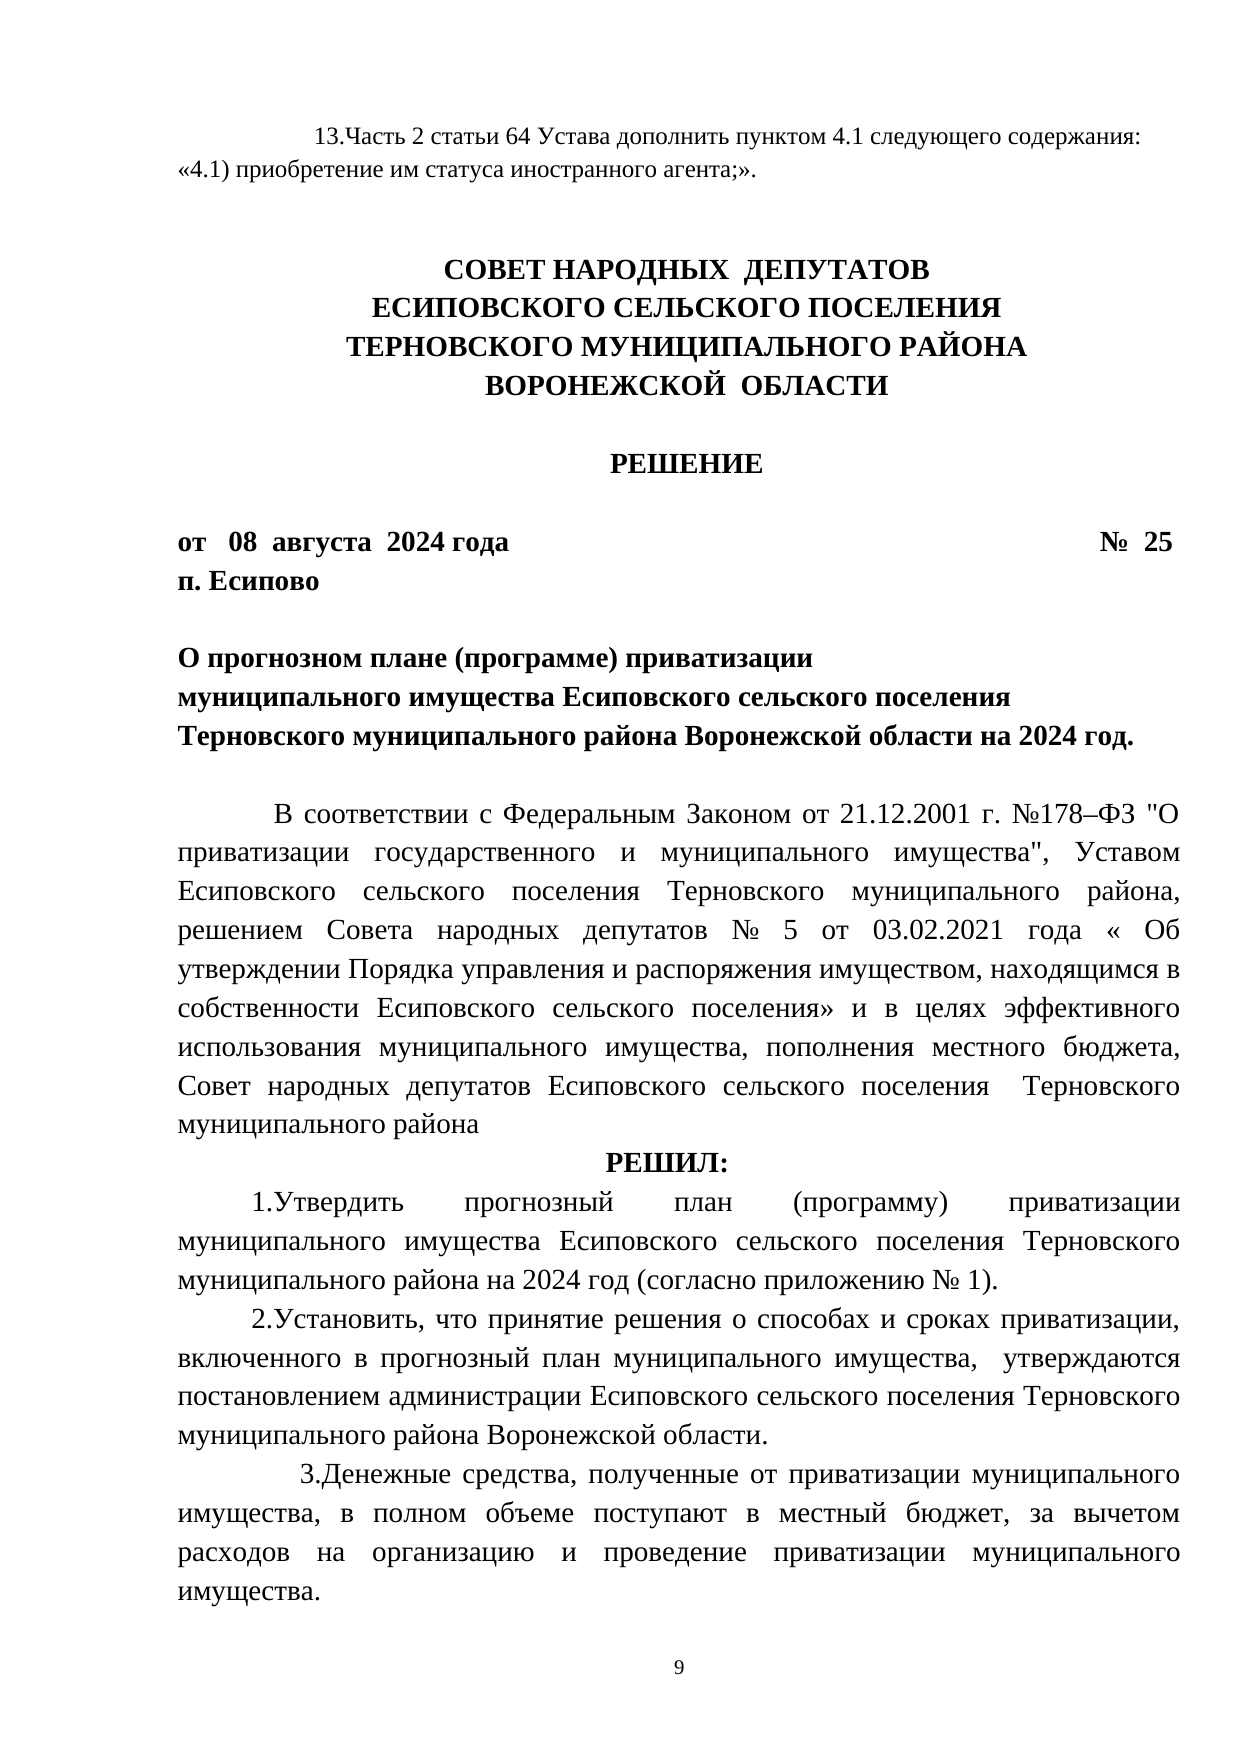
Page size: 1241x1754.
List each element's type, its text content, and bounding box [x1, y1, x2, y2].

text 3.Денежные средства, полученные от приватизации муниципального имущества, в полном объеме поступают в местный бюджет, за вычетом расходов на организацию и проведение приватизации муниципального имущества. [177, 1456, 1181, 1606]
text 1.Утвердить прогнозный план (программу) приватизации муниципального имущества Есиповского сельского поселения Терновского муниципального района на 2024 год (согласно приложению № 1). [177, 1184, 1181, 1296]
text СОВЕТ НАРОДНЫХ ДЕПУТАТОВ [177, 252, 1181, 285]
text 2.Установить, что принятие решения о способах и сроках приватизации, включенного в прогнозный план муниципального имущества, утверждаются постановлением администрации Есиповского сельского поселения Терновского муниципального района Воронежской области. [177, 1301, 1181, 1451]
text РЕШЕНИЕ [177, 446, 1181, 479]
text РЕШИЛ: [177, 1145, 1181, 1179]
text от 08 августа 2024 года № 25 [177, 524, 1181, 557]
text ЕСИПОВСКОГО СЕЛЬСКОГО ПОСЕЛЕНИЯ [177, 291, 1181, 324]
text п. Есипово [177, 563, 1181, 596]
text Терновского муниципального района Воронежской области на 2024 год. [177, 718, 1181, 752]
text О прогнозном плане (программе) приватизации [177, 640, 1181, 674]
text В соответствии с Федеральным Законом от 21.12.2001 г. №178–ФЗ "О приватизации государственного и муниципального имущества", Уставом Есиповского сельского поселения Терновского муниципального района, решением Совета народных депутатов № 5 от 03.02.2021 года « Об утверждении Порядка управления и распоряжения имуществом, находящимся в собственности Есиповского сельского поселения» и в целях эффективного использования муниципального имущества, пополнения местного бюджета, Совет народных депутатов Есиповского сельского поселения Терновского муниципального района [177, 796, 1181, 1140]
text 13.Часть 2 статьи 64 Устава дополнить пунктом 4.1 следующего содержания: [177, 118, 1181, 151]
text ВОРОНЕЖСКОЙ ОБЛАСТИ [177, 368, 1181, 402]
text муниципального имущества Есиповского сельского поселения [177, 679, 1181, 713]
text «4.1) приобретение им статуса иностранного агента;». [177, 151, 1181, 184]
text ТЕРНОВСКОГО МУНИЦИПАЛЬНОГО РАЙОНА [177, 329, 1181, 363]
